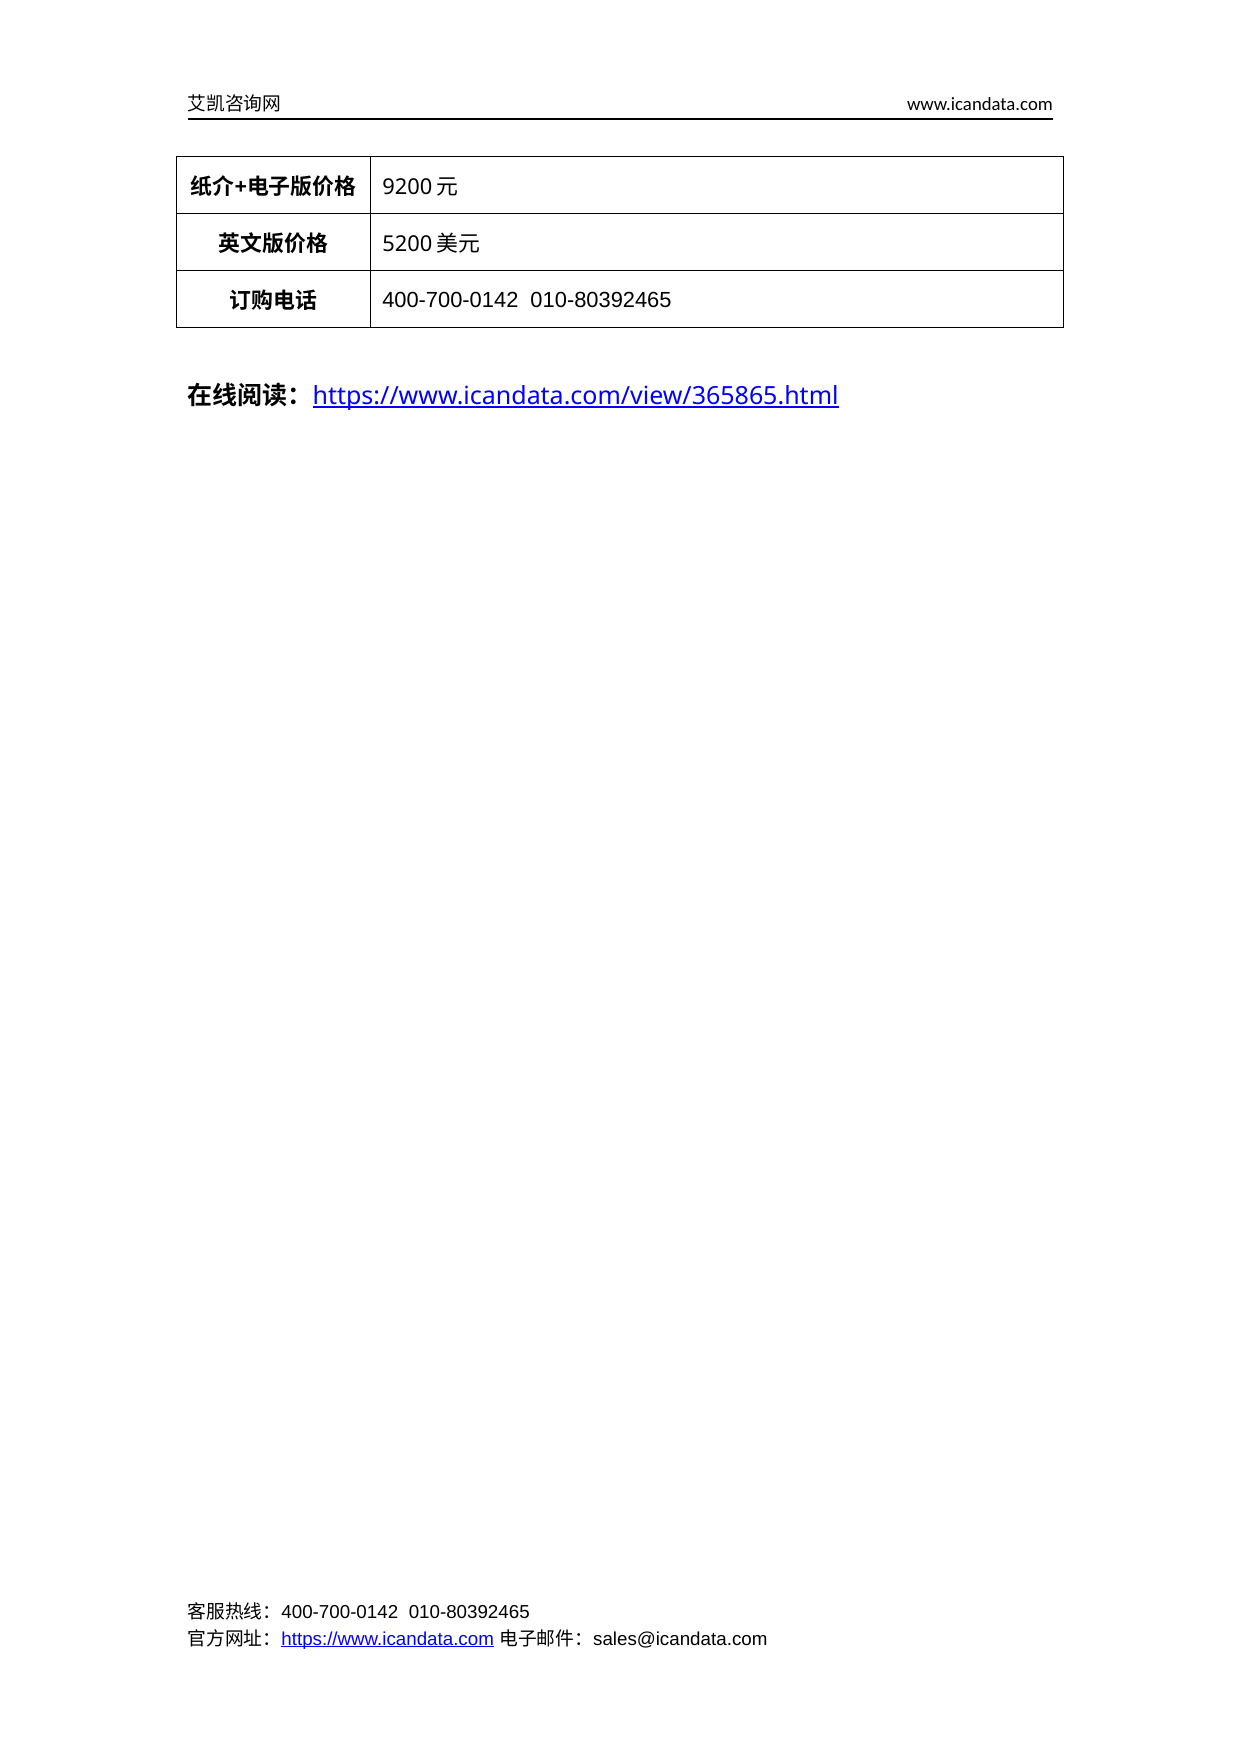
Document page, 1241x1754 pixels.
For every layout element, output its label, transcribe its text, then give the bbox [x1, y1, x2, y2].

table_cell 订购电话 [177, 271, 370, 327]
table_cell 英文版价格 [177, 214, 370, 270]
table_cell 9200元 [371, 157, 1063, 213]
text 在线阅读：https://www.icandata.com/view/365865.html [187, 361, 1053, 426]
table_cell 纸介+电子版价格 [177, 157, 370, 213]
table_cell 5200美元 [371, 214, 1063, 270]
table_cell 400-700-0142 010-80392465 [371, 271, 1063, 327]
